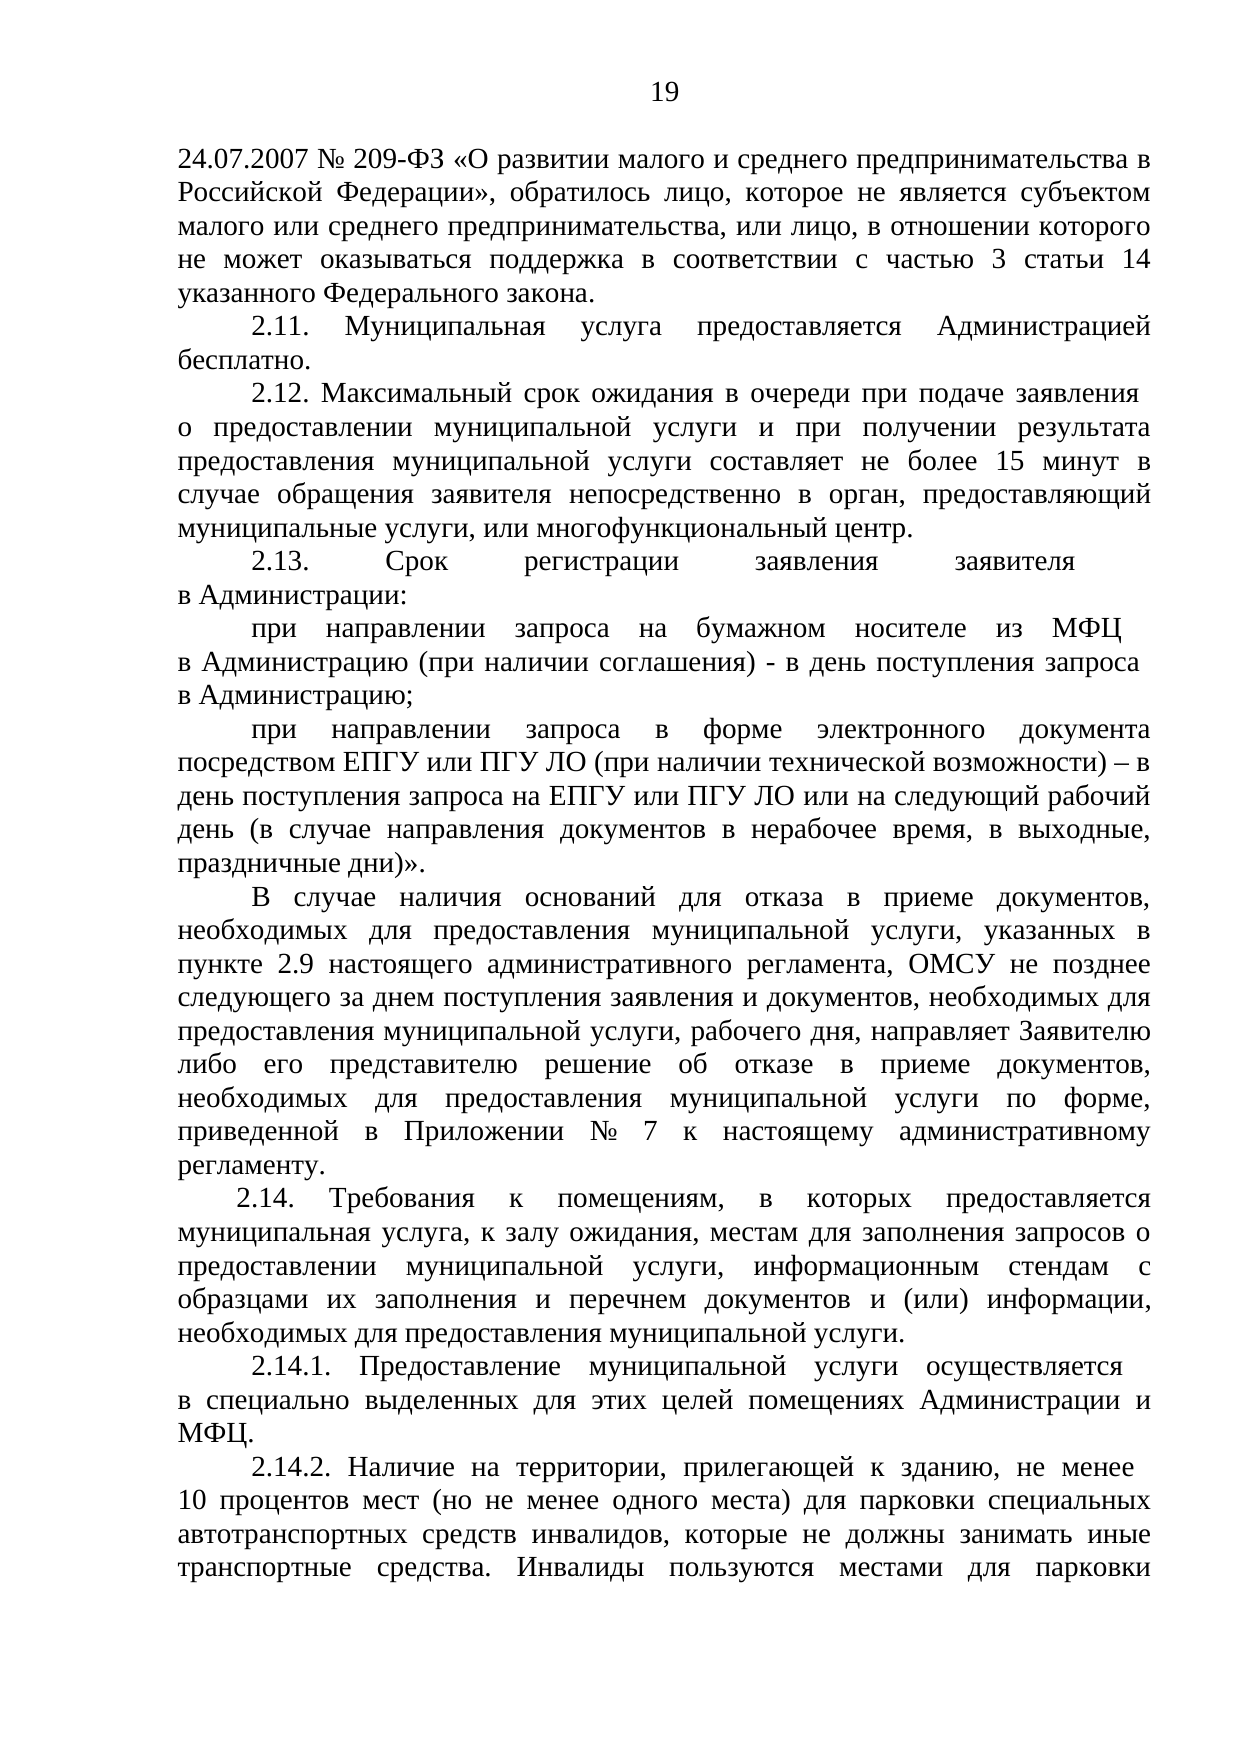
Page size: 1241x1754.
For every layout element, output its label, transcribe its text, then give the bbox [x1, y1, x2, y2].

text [177, 1449, 1152, 1583]
text В случае наличия оснований для отказа в приеме документов, необходимых для предоставления муниципальной услуги, указанных в пункте 2.9 настоящего административного регламента, ОМСУ не позднее следующего за днем поступления заявления и документов, необходимых для предоставления муниципальной услуги, рабочего дня, направляет Заявителю либо его представителю решение об отказе в приеме документов, необходимых для предоставления муниципальной услуги по форме, приведенной в Приложении № 7 к настоящему административному регламенту. [177, 879, 1152, 1181]
text 2.11. Муниципальная услуга предоставляется Администрацией бесплатно. [177, 308, 1152, 376]
text 2.14.1. Предоставление муниципальной услуги осуществляется в специально выделенных для этих целей помещениях Администрации и МФЦ. [177, 1348, 1152, 1449]
text при направлении запроса на бумажном носителе из МФЦ в Администрацию (при наличии соглашения) - в день поступления запроса в Администрацию; [177, 610, 1152, 711]
text при направлении запроса в форме электронного документа посредством ЕПГУ или ПГУ ЛО (при наличии технической возможности) – в день поступления запроса на ЕПГУ или ПГУ ЛО или на следующий рабочий день (в случае направления документов в нерабочее время, в выходные, праздничные дни)». [177, 711, 1152, 879]
text 2.14. Требования к помещениям, в которых предоставляется муниципальная услуга, к залу ожидания, местам для заполнения запросов о предоставлении муниципальной услуги, информационным стендам с образцами их заполнения и перечнем документов и (или) информации, необходимых для предоставления муниципальной услуги. [177, 1181, 1152, 1348]
text 2.13. Срок регистрации заявления заявителя в Администрации: [177, 543, 1152, 610]
text 2.12. Максимальный срок ожидания в очереди при подаче заявления о предоставлении муниципальной услуги и при получении результата предоставления муниципальной услуги составляет не более 15 минут в случае обращения заявителя непосредственно в орган, предоставляющий муниципальные услуги, или многофункциональный центр. [177, 376, 1152, 543]
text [177, 141, 1152, 308]
